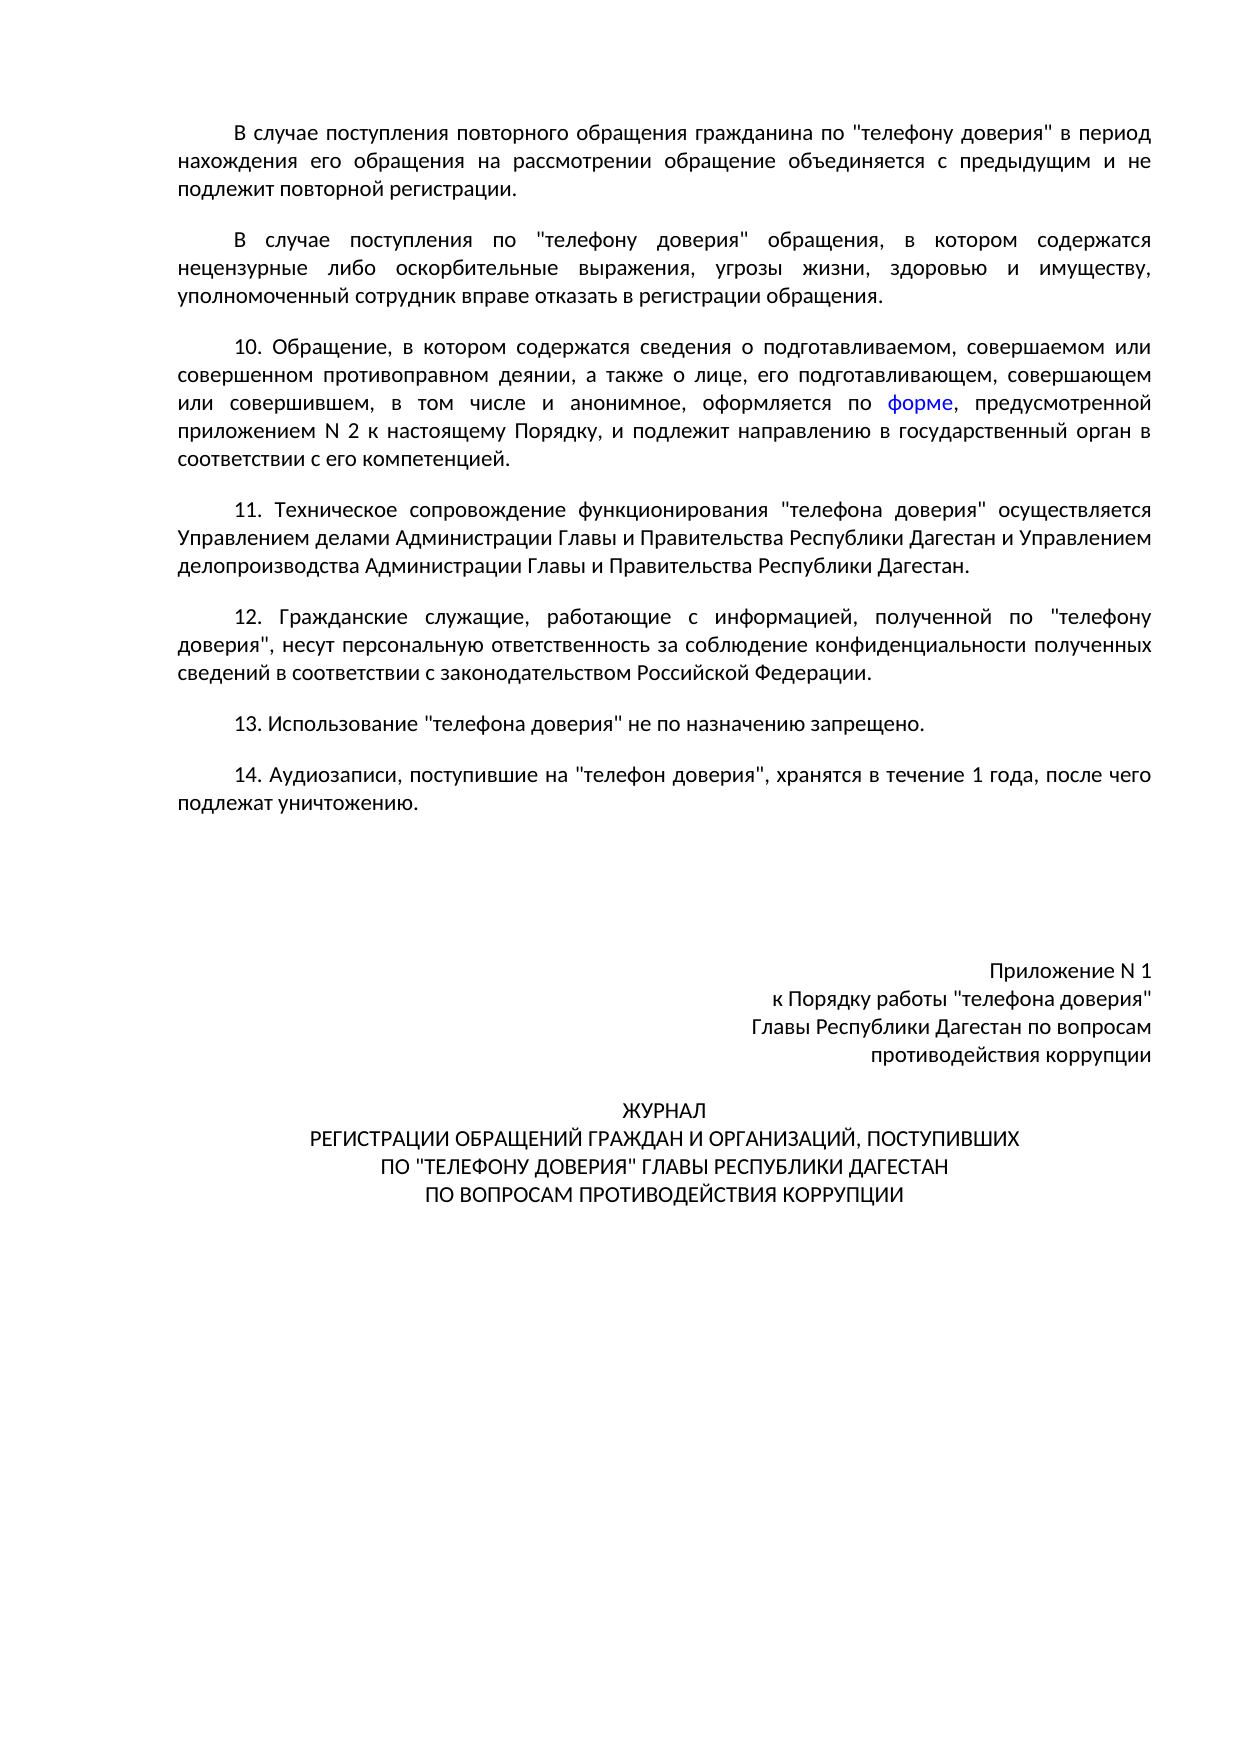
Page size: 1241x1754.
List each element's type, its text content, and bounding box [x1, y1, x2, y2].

text ПО "ТЕЛЕФОНУ ДОВЕРИЯ" ГЛАВЫ РЕСПУБЛИКИ ДАГЕСТАН [177, 1152, 1152, 1180]
text к Порядку работы "телефона доверия" [177, 984, 1152, 1012]
text ПО ВОПРОСАМ ПРОТИВОДЕЙСТВИЯ КОРРУПЦИИ [177, 1180, 1152, 1208]
text В случае поступления по "телефону доверия" обращения, в котором содержатся нецензурные либо оскорбительные выражения, угрозы жизни, здоровью и имуществу, уполномоченный сотрудник вправе отказать в регистрации обращения. [177, 225, 1152, 309]
text 10. Обращение, в котором содержатся сведения о подготавливаемом, совершаемом или совершенном противоправном деянии, а также о лице, его подготавливающем, совершающем или совершившем, в том числе и анонимное, оформляется по форме, предусмотренной приложением N 2 к настоящему Порядку, и подлежит направлению в государственный орган в соответствии с его компетенцией. [177, 332, 1152, 472]
text РЕГИСТРАЦИИ ОБРАЩЕНИЙ ГРАЖДАН И ОРГАНИЗАЦИЙ, ПОСТУПИВШИХ [177, 1124, 1152, 1152]
text 12. Гражданские служащие, работающие с информацией, полученной по "телефону доверия", несут персональную ответственность за соблюдение конфиденциальности полученных сведений в соответствии с законодательством Российской Федерации. [177, 602, 1152, 686]
text В случае поступления повторного обращения гражданина по "телефону доверия" в период нахождения его обращения на рассмотрении обращение объединяется с предыдущим и не подлежит повторной регистрации. [177, 118, 1152, 202]
text 11. Техническое сопровождение функционирования "телефона доверия" осуществляется Управлением делами Администрации Главы и Правительства Республики Дагестан и Управлением делопроизводства Администрации Главы и Правительства Республики Дагестан. [177, 495, 1152, 579]
text противодействия коррупции [177, 1040, 1152, 1068]
text ЖУРНАЛ [177, 1096, 1152, 1124]
text Приложение N 1 [177, 956, 1152, 984]
text 13. Использование "телефона доверия" не по назначению запрещено. [177, 709, 1152, 737]
text 14. Аудиозаписи, поступившие на "телефон доверия", хранятся в течение 1 года, после чего подлежат уничтожению. [177, 760, 1152, 816]
text Главы Республики Дагестан по вопросам [177, 1012, 1152, 1040]
